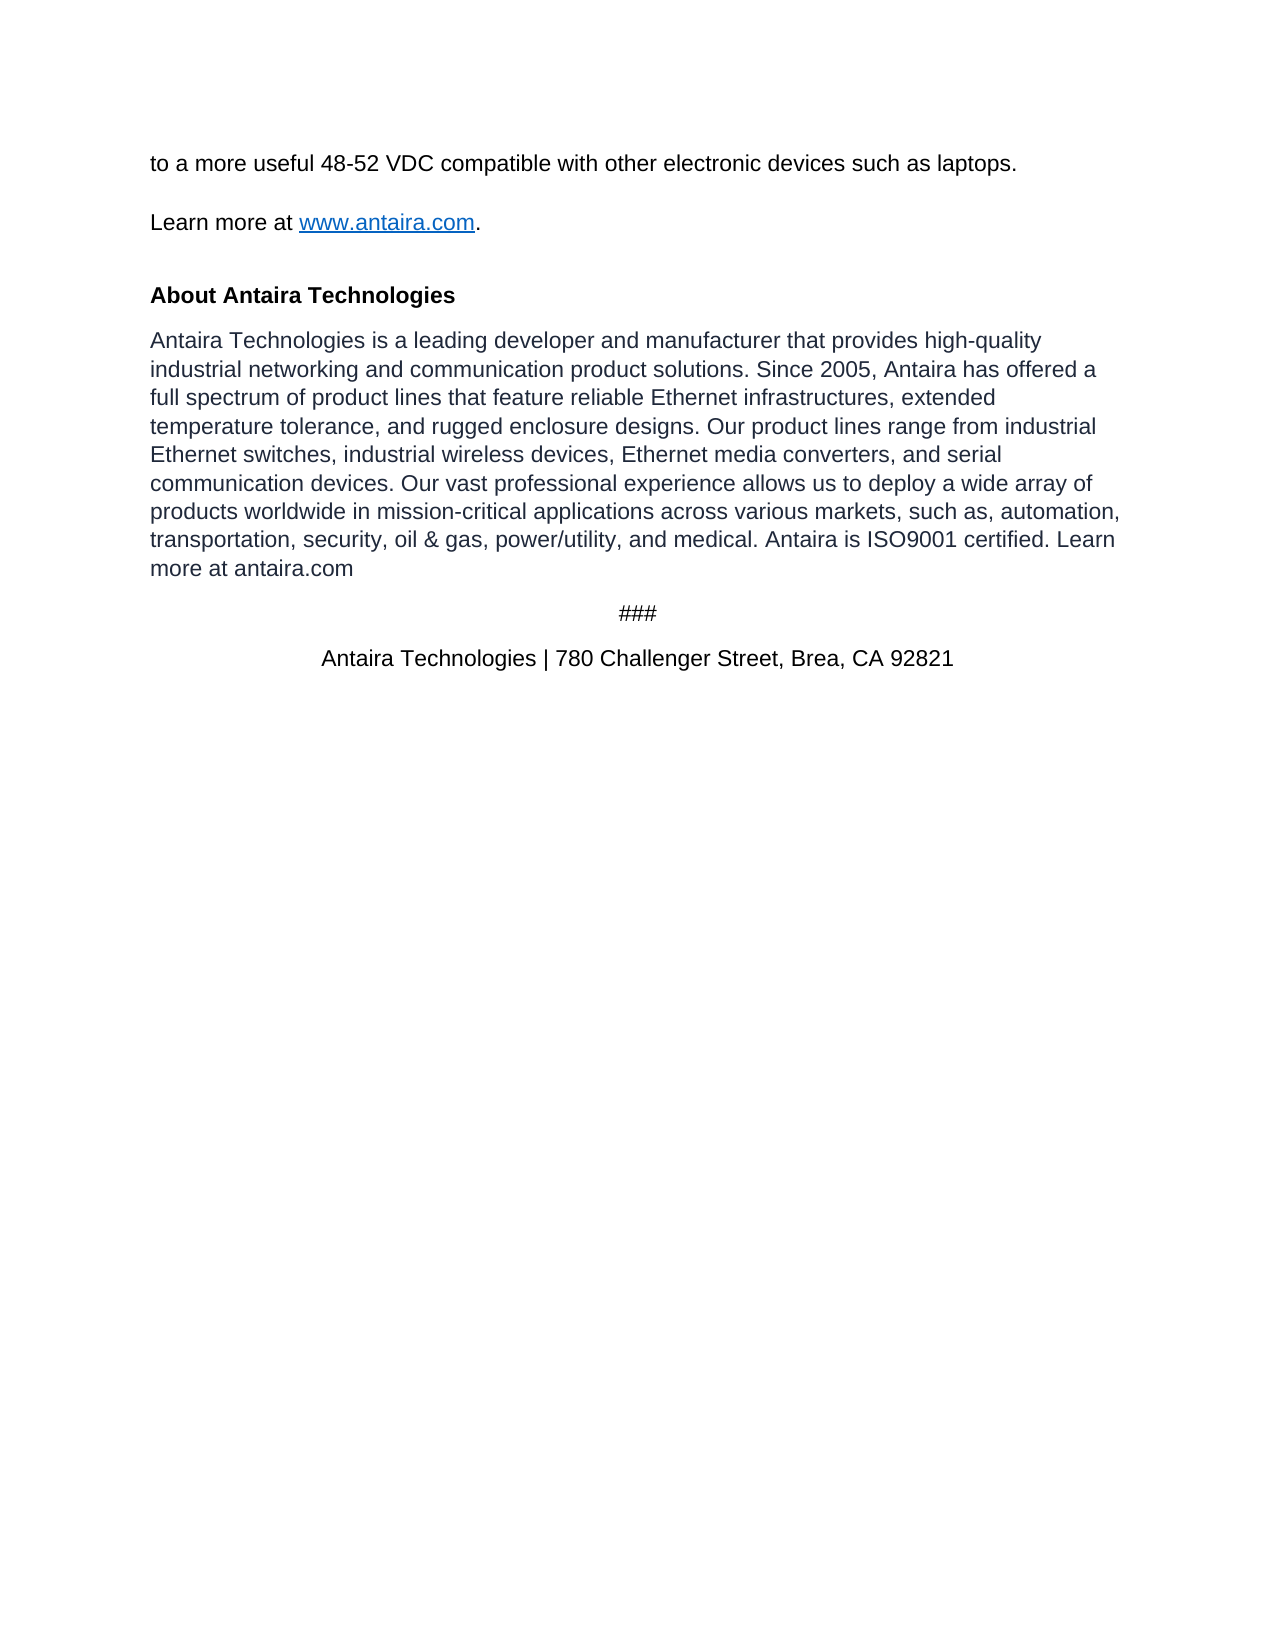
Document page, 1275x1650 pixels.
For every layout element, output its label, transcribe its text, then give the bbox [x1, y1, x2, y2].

text Antaira Technologies | 780 Challenger Street, Brea, CA 92821 [150, 645, 1125, 671]
text Learn more at www.antaira.com. [150, 209, 1125, 235]
text ### [150, 600, 1125, 626]
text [150, 150, 1125, 207]
text About Antaira Technologies [150, 282, 1125, 309]
text Antaira Technologies is a leading developer and manufacturer that provides high-quality industrial networking and communication product solutions. Since 2005, Antaira has offered a full spectrum of product lines that feature reliable Ethernet infrastructures, extended temperature tolerance, and rugged enclosure designs. Our product lines range from industrial Ethernet switches, industrial wireless devices, Ethernet media converters, and serial communication devices. Our vast professional experience allows us to deploy a wide array of products worldwide in mission-critical applications across various markets, such as, automation, transportation, security, oil & gas, power/utility, and medical. Antaira is ISO9001 certified. Learn more at antaira.com [150, 327, 1125, 581]
